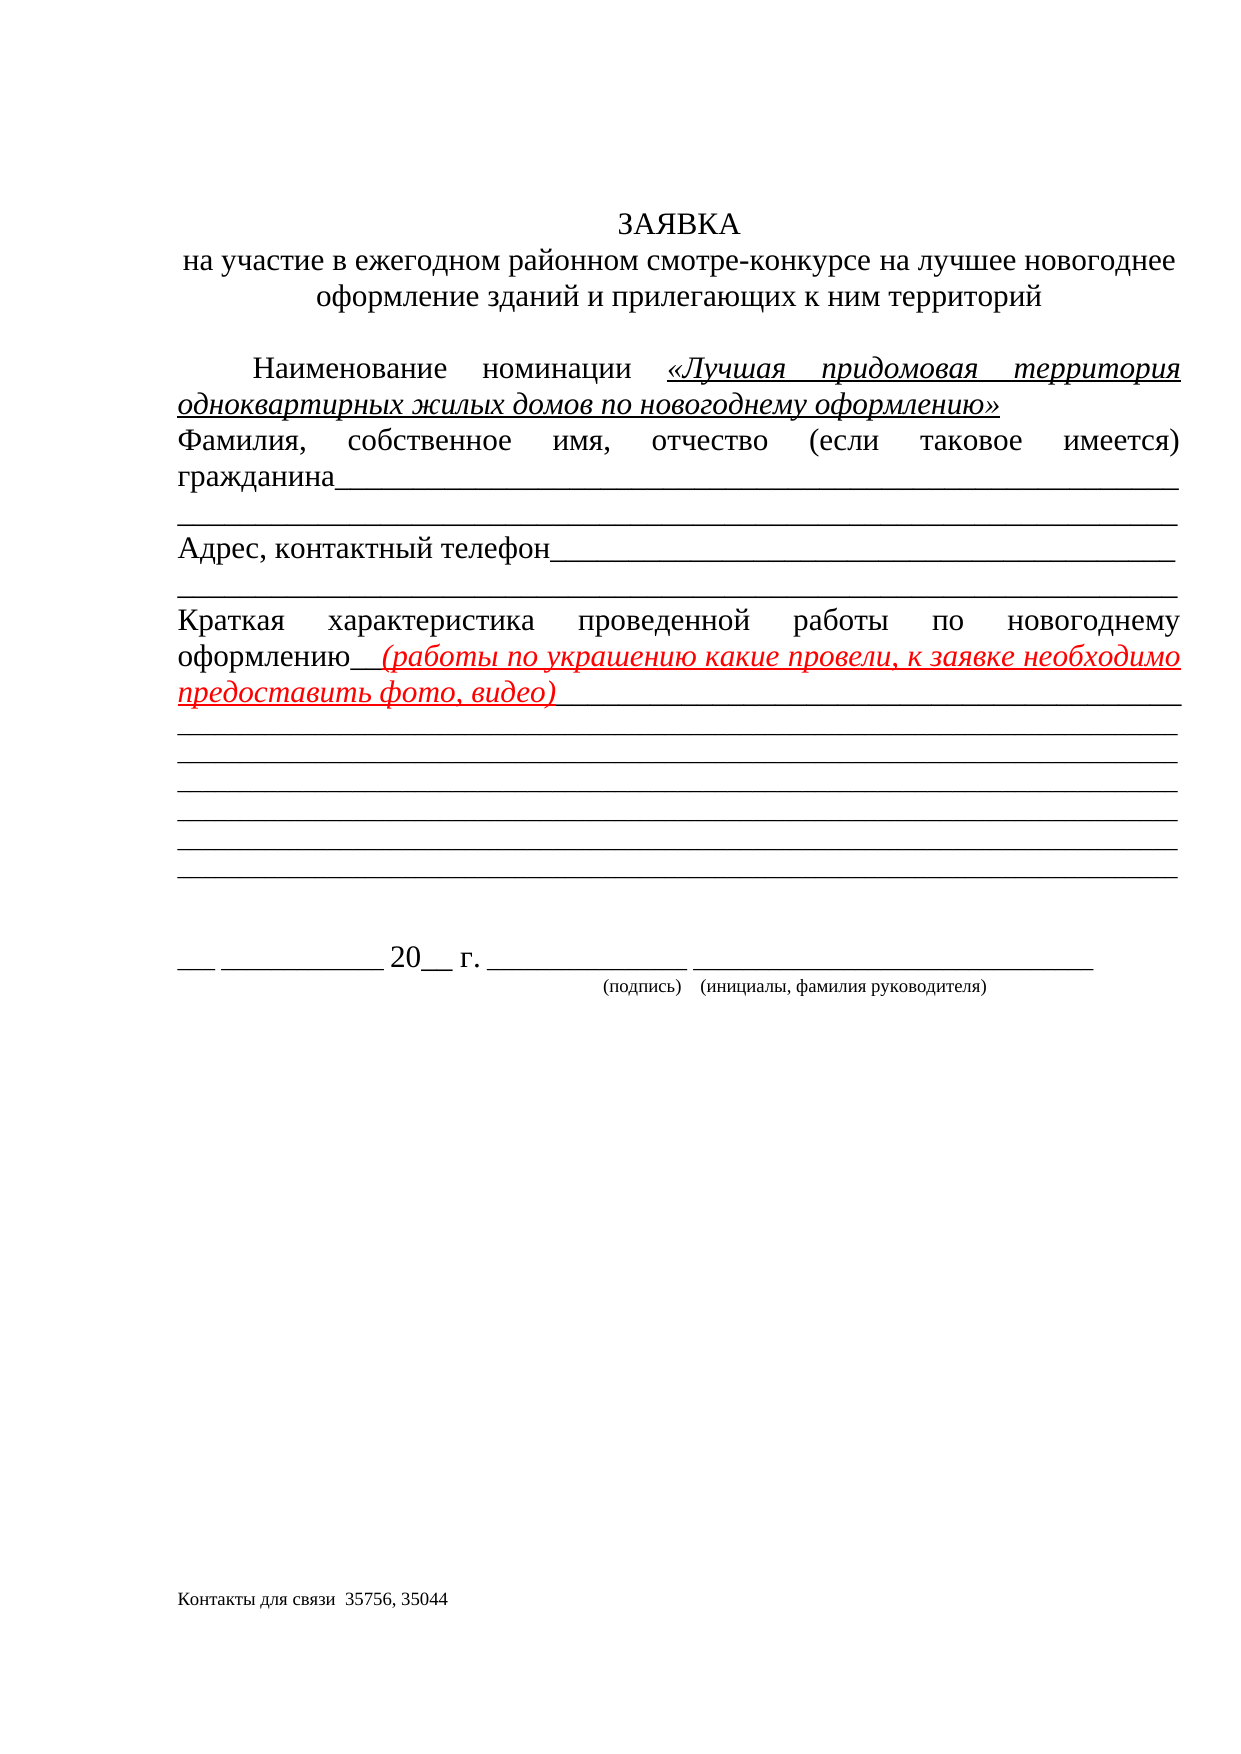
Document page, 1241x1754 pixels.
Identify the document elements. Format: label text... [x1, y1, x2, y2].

text Фамилия, собственное имя, отчество (если таковое имеется) гражданина______________________________________________________ [177, 421, 1181, 493]
text ___ _____________ 20__ г. ________________ ________________________________ [177, 939, 1181, 975]
text Наименование номинации «Лучшая придомовая территория одноквартирных жилых домов по новогоднему оформлению» [177, 349, 683, 385]
text (подпись) (инициалы, фамилия руководителя) [177, 975, 1181, 996]
text ________________________________________________________________________________________________________________________________________________________________________________________________________________________________________________________________________________________________________________________________________________________________________________________________________________________________________________________________________________________________ [177, 709, 1181, 881]
text Наименование номинации «Лучшая придомовая территория одноквартирных жилых домов по новогоднему оформлению» [984, 385, 1181, 421]
text ________________________________________________________________ [177, 493, 1181, 529]
text ЗАЯВКА [177, 206, 1181, 242]
text Адрес, контактный телефон________________________________________ [177, 529, 1181, 565]
text Краткая характеристика проведенной работы по новогоднему оформлению__(работы по украшению какие провели, к заявке необходимо предоставить фото, видео)________________________________________ [177, 601, 1181, 704]
text ________________________________________________________________ [177, 565, 1181, 601]
text Контакты для связи 35756, 35044 [177, 1588, 1181, 1609]
text на участие в ежегодном районном смотре-конкурсе на лучшее новогоднее оформление зданий и прилегающих к ним территорий [177, 242, 1181, 313]
